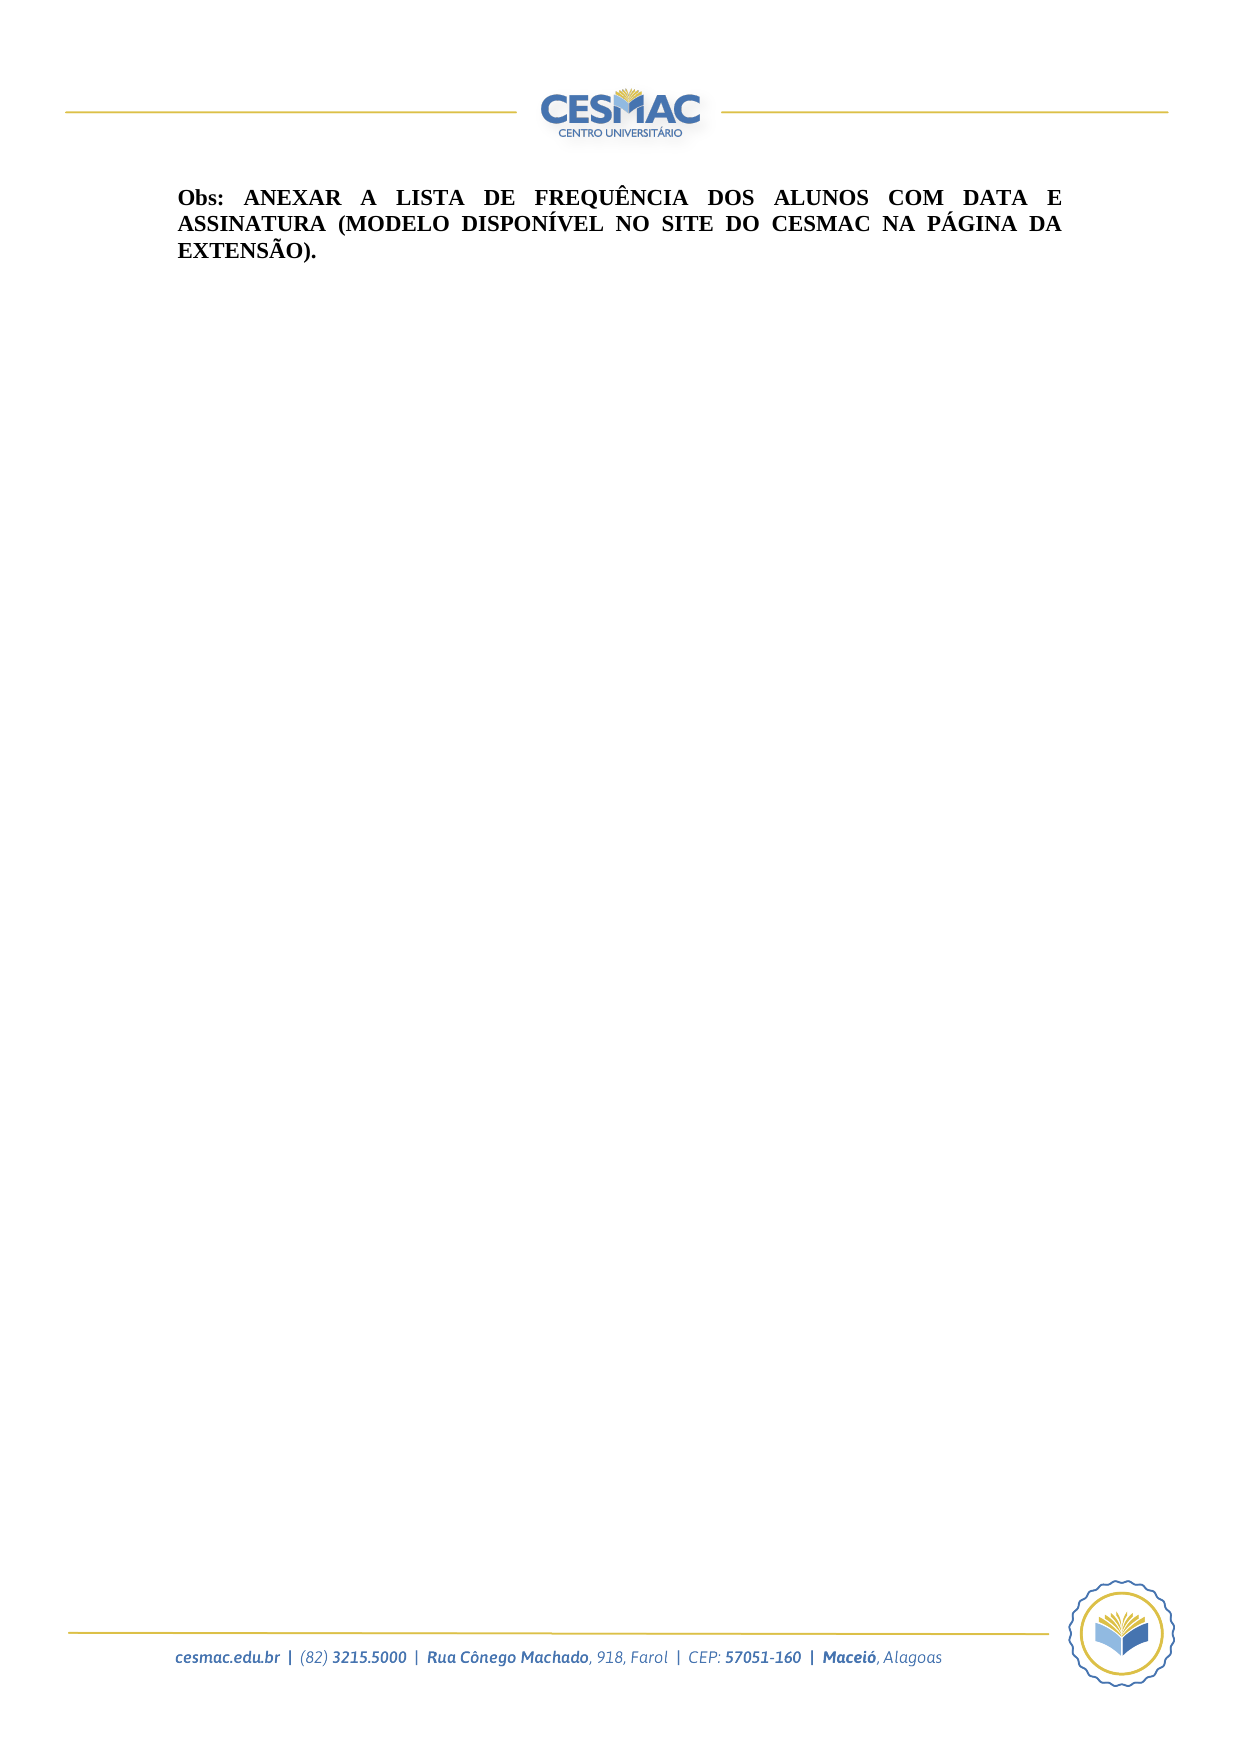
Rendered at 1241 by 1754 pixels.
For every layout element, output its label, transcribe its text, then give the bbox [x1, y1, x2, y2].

text Obs: ANEXAR A LISTA DE FREQUÊNCIA DOS ALUNOS COM DATA E ASSINATURA (MODELO DISPONÍVEL NO SITE DO CESMAC NA PÁGINA DA EXTENSÃO). [177, 184, 1063, 263]
picture [65, 76, 1175, 1687]
